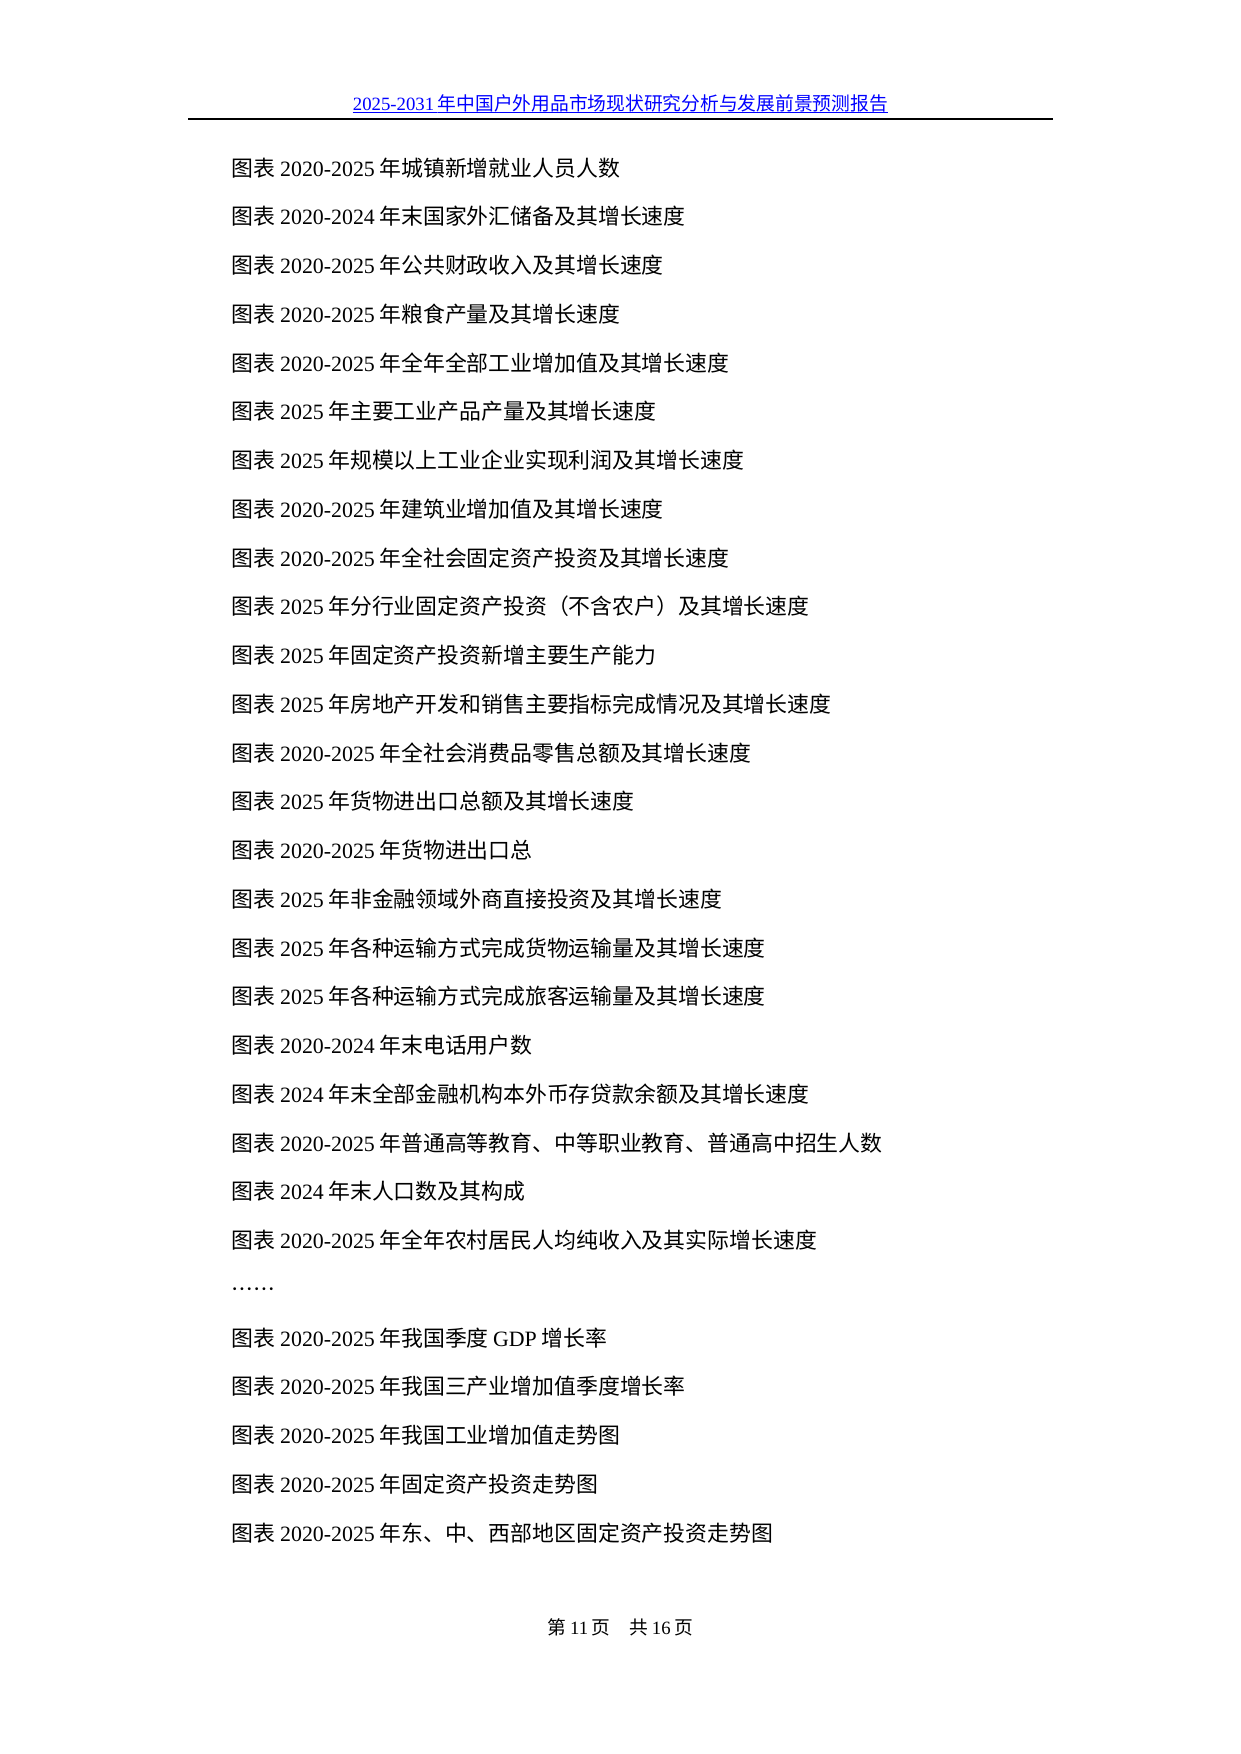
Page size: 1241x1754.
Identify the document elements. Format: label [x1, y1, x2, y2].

text [187, 150, 1053, 1548]
